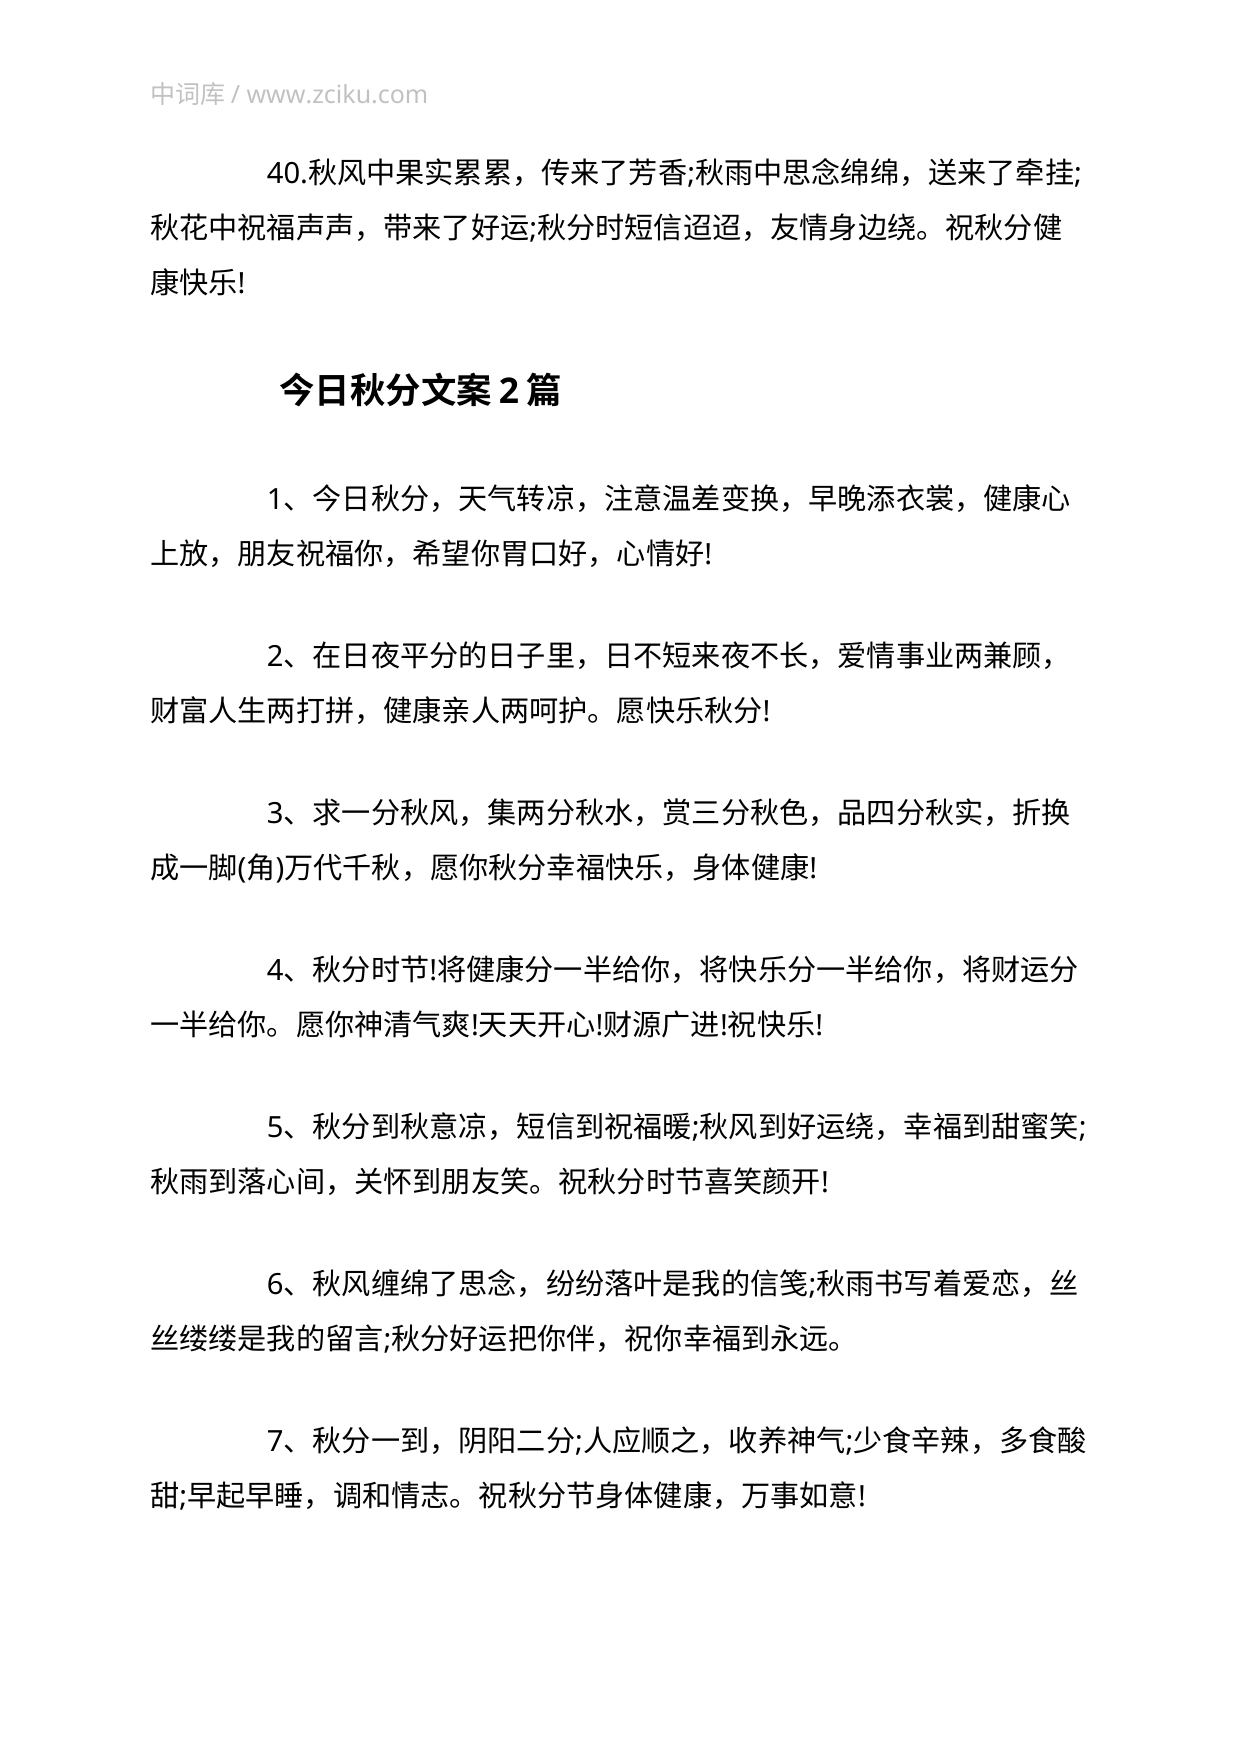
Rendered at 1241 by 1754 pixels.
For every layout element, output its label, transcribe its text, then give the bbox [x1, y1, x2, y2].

text 2、在日夜平分的日子里，日不短来夜不长，爱情事业两兼顾，财富人生两打拼，健康亲人两呵护。愿快乐秋分! [150, 632, 1090, 730]
text 4、秋分时节!将健康分一半给你，将快乐分一半给你，将财运分一半给你。愿你神清气爽!天天开心!财源广进!祝快乐! [150, 946, 1090, 1044]
text 3、求一分秋风，集两分秋水，赏三分秋色，品四分秋实，折换成一脚(角)万代千秋，愿你秋分幸福快乐，身体健康! [150, 789, 1090, 887]
text 今日秋分文案2篇 [150, 362, 1090, 413]
text 40.秋风中果实累累，传来了芳香;秋雨中思念绵绵，送来了牵挂;秋花中祝福声声，带来了好运;秋分时短信迢迢，友情身边绕。祝秋分健康快乐! [150, 150, 1090, 302]
text 1、今日秋分，天气转凉，注意温差变换，早晚添衣裳，健康心上放，朋友祝福你，希望你胃口好，心情好! [150, 476, 1090, 573]
text 5、秋分到秋意凉，短信到祝福暖;秋风到好运绕，幸福到甜蜜笑;秋雨到落心间，关怀到朋友笑。祝秋分时节喜笑颜开! [150, 1103, 1090, 1201]
text 6、秋风缠绵了思念，纷纷落叶是我的信笺;秋雨书写着爱恋，丝丝缕缕是我的留言;秋分好运把你伴，祝你幸福到永远。 [150, 1260, 1090, 1358]
text 7、秋分一到，阴阳二分;人应顺之，收养神气;少食辛辣，多食酸甜;早起早睡，调和情志。祝秋分节身体健康，万事如意! [150, 1417, 1090, 1515]
